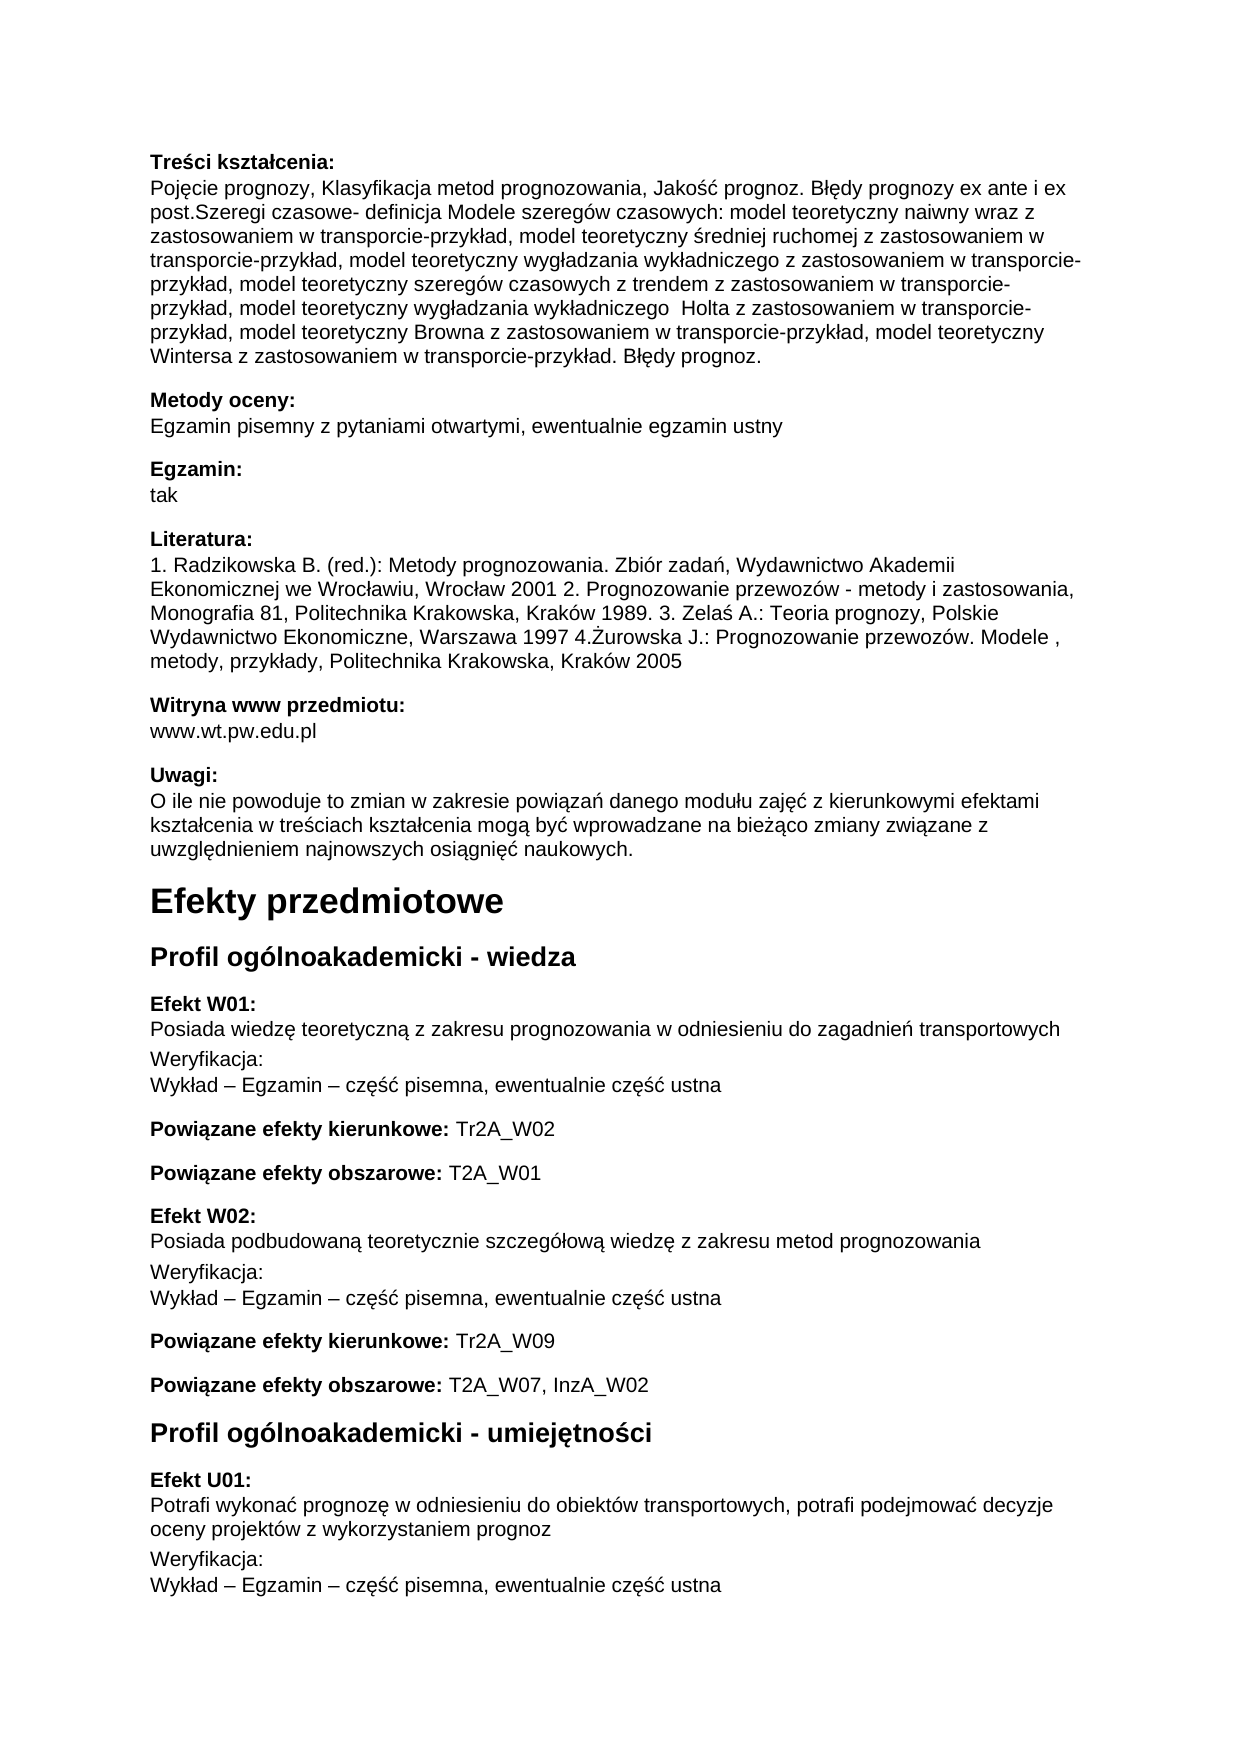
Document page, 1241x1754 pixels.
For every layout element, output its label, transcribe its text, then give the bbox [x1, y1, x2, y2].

text Powiązane efekty kierunkowe: Tr2A_W02 [150, 1117, 1090, 1141]
text Egzamin pisemny z pytaniami otwartymi, ewentualnie egzamin ustny [150, 413, 1090, 437]
text Efekt W01: [150, 992, 1090, 1016]
text Treści kształcenia: [150, 150, 1090, 174]
text Uwagi: [150, 762, 1090, 786]
text Efekt U01: [150, 1468, 1090, 1492]
subtitle Profil ogólnoakademicki - wiedza [150, 941, 1090, 972]
text Metody oceny: [150, 387, 1090, 411]
text Wykład – Egzamin – część pisemna, ewentualnie część ustna [150, 1073, 1090, 1097]
text Weryfikacja: [150, 1547, 1090, 1571]
text Posiada podbudowaną teoretycznie szczegółową wiedzę z zakresu metod prognozowania [150, 1229, 1090, 1253]
text Potrafi wykonać prognozę w odniesieniu do obiektów transportowych, potrafi podejmować decyzje oceny projektów z wykorzystaniem prognoz [150, 1493, 1090, 1541]
text Pojęcie prognozy, Klasyfikacja metod prognozowania, Jakość prognoz. Błędy prognozy ex ante i ex post.Szeregi czasowe- definicja Modele szeregów czasowych: model teoretyczny naiwny wraz z zastosowaniem w transporcie-przykład, model teoretyczny średniej ruchomej z zastosowaniem w transporcie-przykład, model teoretyczny wygładzania wykładniczego z zastosowaniem w transporcie-przykład, model teoretyczny szeregów czasowych z trendem z zastosowaniem w transporcie-przykład, model teoretyczny wygładzania wykładniczego Holta z zastosowaniem w transporcie-przykład, model teoretyczny Browna z zastosowaniem w transporcie-przykład, model teoretyczny Wintersa z zastosowaniem w transporcie-przykład. Błędy prognoz. [150, 176, 1090, 368]
subtitle Profil ogólnoakademicki - umiejętności [150, 1417, 1090, 1448]
text Posiada wiedzę teoretyczną z zakresu prognozowania w odniesieniu do zagadnień transportowych [150, 1017, 1090, 1041]
text Weryfikacja: [150, 1259, 1090, 1283]
text 1. Radzikowska B. (red.): Metody prognozowania. Zbiór zadań, Wydawnictwo Akademii Ekonomicznej we Wrocławiu, Wrocław 2001 2. Prognozowanie przewozów - metody i zastosowania, Monografia 81, Politechnika Krakowska, Kraków 1989. 3. Zelaś A.: Teoria prognozy, Polskie Wydawnictwo Ekonomiczne, Warszawa 1997 4.Żurowska J.: Prognozowanie przewozów. Modele , metody, przykłady, Politechnika Krakowska, Kraków 2005 [150, 553, 1090, 673]
text Egzamin: [150, 457, 1090, 481]
text Weryfikacja: [150, 1047, 1090, 1071]
text Powiązane efekty obszarowe: T2A_W07, InzA_W02 [150, 1373, 1090, 1397]
text Powiązane efekty obszarowe: T2A_W01 [150, 1161, 1090, 1184]
text O ile nie powoduje to zmian w zakresie powiązań danego modułu zajęć z kierunkowymi efektami kształcenia w treściach kształcenia mogą być wprowadzane na bieżąco zmiany związane z uwzględnieniem najnowszych osiągnięć naukowych. [150, 788, 1090, 860]
text Efekt W02: [150, 1204, 1090, 1228]
text Wykład – Egzamin – część pisemna, ewentualnie część ustna [150, 1573, 1090, 1597]
text Wykład – Egzamin – część pisemna, ewentualnie część ustna [150, 1286, 1090, 1309]
subtitle Efekty przedmiotowe [150, 880, 1090, 921]
text Witryna www przedmiotu: [150, 693, 1090, 717]
text Powiązane efekty kierunkowe: Tr2A_W09 [150, 1329, 1090, 1353]
text www.wt.pw.edu.pl [150, 719, 1090, 743]
text Literatura: [150, 527, 1090, 551]
text tak [150, 483, 1090, 507]
